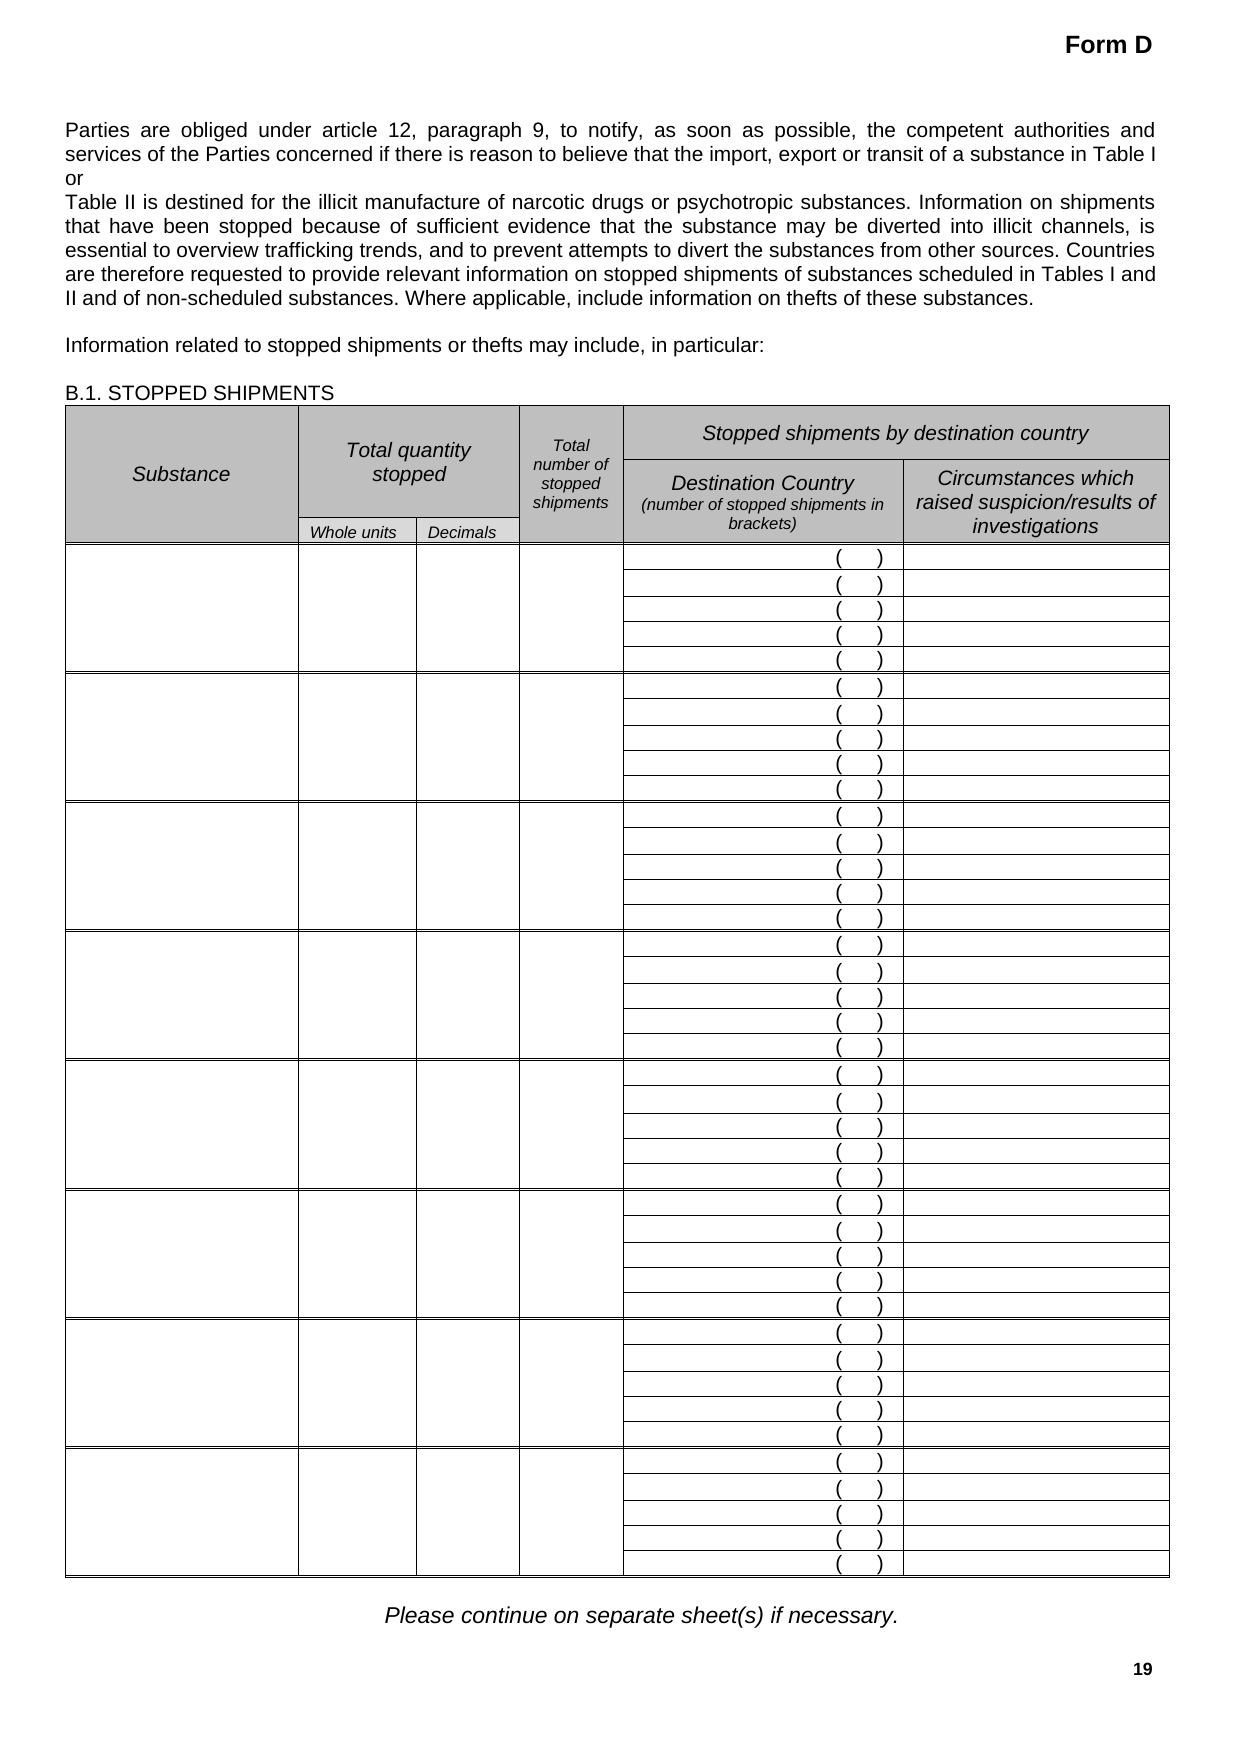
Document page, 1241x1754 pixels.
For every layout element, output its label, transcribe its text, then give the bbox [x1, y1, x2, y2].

table_cell ( ) [815, 699, 903, 725]
table_cell [299, 1061, 416, 1187]
table_cell [904, 570, 1169, 596]
table_cell [624, 1216, 815, 1242]
table_cell ( ) [815, 1268, 903, 1292]
table_cell ( ) [815, 1191, 903, 1214]
table_cell [624, 726, 815, 750]
table_cell [624, 1320, 815, 1344]
table_cell ( ) [815, 1034, 903, 1058]
table_cell [624, 1243, 815, 1267]
table_header Stopped shipments by destination country [624, 406, 1169, 459]
table_cell [624, 932, 815, 956]
table_cell [299, 674, 416, 800]
table_cell ( ) [815, 1086, 903, 1112]
table_cell ( ) [815, 855, 903, 879]
table_cell [624, 545, 815, 569]
table_cell [904, 726, 1169, 750]
table_cell ( ) [815, 751, 903, 775]
table_header Total number of stopped shipments [520, 406, 623, 542]
table_cell ( ) [815, 803, 903, 827]
table_cell ( ) [815, 1293, 903, 1317]
table_cell [904, 647, 1169, 671]
table_cell [66, 545, 298, 671]
table_cell [66, 1320, 298, 1446]
table_cell ( ) [815, 932, 903, 956]
table_header Substance [66, 406, 298, 542]
table_cell [624, 1422, 815, 1446]
table_cell ( ) [815, 1320, 903, 1344]
table_cell [624, 1086, 815, 1112]
table_cell [624, 855, 815, 879]
table_cell [624, 828, 815, 854]
table_cell [904, 1293, 1169, 1317]
table_cell [904, 1086, 1169, 1112]
table_cell [904, 1320, 1169, 1344]
table_cell [299, 1320, 416, 1446]
table_cell ( ) [815, 1009, 903, 1033]
table_cell [904, 1397, 1169, 1421]
table_cell ( ) [815, 647, 903, 671]
table_cell [417, 1320, 519, 1446]
table_cell [624, 570, 815, 596]
table_cell [66, 803, 298, 929]
table_cell [624, 1397, 815, 1421]
table_cell [904, 1449, 1169, 1473]
table_cell [417, 1061, 519, 1187]
table_cell ( ) [815, 726, 903, 750]
table_cell [904, 828, 1169, 854]
table_cell [624, 1061, 815, 1085]
table_cell ( ) [815, 1243, 903, 1267]
table_cell ( ) [815, 1422, 903, 1446]
table_cell [417, 674, 519, 800]
text B.1. STOPPED SHIPMENTS [65, 381, 1220, 405]
table_cell ( ) [815, 597, 903, 621]
table_cell [520, 932, 623, 1058]
table_cell [904, 855, 1169, 879]
table_cell [624, 1345, 815, 1371]
table_cell [299, 1449, 416, 1575]
text Parties are obliged under article 12, paragraph 9, to notify, as soon as possible, the competent authorities and services of the Parties concerned if there is reason to believe that the import, export or transit of a substance in Table I or Table II is destined for the illicit manufacture of narcotic drugs or psychotropic substances. Information on shipments that have been stopped because of sufficient evidence that the substance may be diverted into illicit channels, is essential to overview trafficking trends, and to prevent attempts to divert the substances from other sources. Countries are therefore requested to provide relevant information on stopped shipments of substances scheduled in Tables I and II and of non-scheduled substances. Where applicable, include information on thefts of these substances. [65, 118, 1158, 309]
table_cell [904, 803, 1169, 827]
table_cell ( ) [815, 1114, 903, 1137]
table_cell [624, 1191, 815, 1214]
table_cell [624, 1474, 815, 1500]
table_cell [624, 751, 815, 775]
table_cell Destination Country (number of stopped shipments in brackets) [624, 460, 903, 542]
table_cell [624, 957, 815, 983]
table_cell [904, 1474, 1169, 1500]
table_cell [624, 1164, 815, 1187]
table_cell [904, 1422, 1169, 1446]
table_cell [904, 776, 1169, 800]
table_cell [624, 1114, 815, 1137]
table_cell [624, 1372, 815, 1396]
table_cell [624, 674, 815, 698]
table_cell [66, 932, 298, 1058]
table_cell ( ) [815, 1474, 903, 1500]
table_cell [417, 1191, 519, 1317]
table_cell [904, 1034, 1169, 1058]
table_cell [624, 1501, 815, 1525]
table_cell ( ) [815, 1551, 903, 1575]
table_cell [299, 803, 416, 929]
table_cell [624, 1009, 815, 1033]
table_cell Circumstances which raised suspicion/results of investigations [904, 460, 1169, 542]
table_cell [520, 803, 623, 929]
table_cell [624, 699, 815, 725]
table_cell [904, 957, 1169, 983]
table_cell Decimals [417, 518, 519, 542]
table_cell [624, 905, 815, 929]
table_cell ( ) [815, 1449, 903, 1473]
table_cell ( ) [815, 776, 903, 800]
table_cell ( ) [815, 1397, 903, 1421]
table_cell [904, 1216, 1169, 1242]
table_cell ( ) [815, 984, 903, 1008]
table_cell ( ) [815, 622, 903, 646]
table_cell [624, 1526, 815, 1550]
table_cell ( ) [815, 570, 903, 596]
table_cell ( ) [815, 1139, 903, 1162]
table_cell [624, 622, 815, 646]
table_cell ( ) [815, 880, 903, 904]
table_cell [904, 622, 1169, 646]
table_cell [624, 803, 815, 827]
table_cell [417, 1449, 519, 1575]
table_cell ( ) [815, 1164, 903, 1187]
table_cell ( ) [815, 545, 903, 569]
table_cell [904, 1345, 1169, 1371]
table_cell [624, 880, 815, 904]
table_cell [520, 545, 623, 671]
table_cell ( ) [815, 905, 903, 929]
table_cell Whole units [299, 518, 416, 542]
table_cell ( ) [815, 674, 903, 698]
table_cell [904, 1061, 1169, 1085]
table_cell ( ) [815, 1061, 903, 1085]
table_cell [904, 1191, 1169, 1214]
table_cell [520, 1320, 623, 1446]
table_cell [624, 1293, 815, 1317]
table_cell [624, 1139, 815, 1162]
table_cell [417, 545, 519, 671]
table_cell [904, 905, 1169, 929]
table_cell [904, 1526, 1169, 1550]
table_cell [417, 932, 519, 1058]
table_cell ( ) [815, 1526, 903, 1550]
table_cell [417, 803, 519, 929]
table_cell [904, 932, 1169, 956]
table_cell [904, 1114, 1169, 1137]
table_cell [904, 699, 1169, 725]
table_cell [904, 1164, 1169, 1187]
table_cell ( ) [815, 1345, 903, 1371]
table_cell ( ) [815, 1372, 903, 1396]
table_cell [520, 1061, 623, 1187]
table_cell [624, 984, 815, 1008]
table_cell [66, 674, 298, 800]
table_cell [904, 674, 1169, 698]
table_cell [904, 1551, 1169, 1575]
table_cell ( ) [815, 1216, 903, 1242]
table_cell [299, 545, 416, 671]
text Please continue on separate sheet(s) if necessary. [65, 1602, 1220, 1628]
table_cell [520, 1449, 623, 1575]
table_cell [299, 1191, 416, 1317]
table_cell [904, 1009, 1169, 1033]
table_cell [904, 545, 1169, 569]
table_cell [66, 1061, 298, 1187]
table_header Total quantity stopped [299, 406, 519, 517]
table_cell [904, 984, 1169, 1008]
table_cell [624, 776, 815, 800]
table_cell ( ) [815, 828, 903, 854]
table_cell [904, 1372, 1169, 1396]
table_cell ( ) [815, 1501, 903, 1525]
table_cell [904, 1268, 1169, 1292]
table_cell [520, 1191, 623, 1317]
table_cell [624, 1551, 815, 1575]
table_cell [904, 880, 1169, 904]
text Information related to stopped shipments or thefts may include, in particular: [65, 333, 1167, 357]
table_cell [624, 597, 815, 621]
table_cell [904, 1139, 1169, 1162]
table_cell ( ) [815, 957, 903, 983]
table_cell [66, 1449, 298, 1575]
table_cell [66, 1191, 298, 1317]
table_cell [624, 1449, 815, 1473]
table_cell [904, 1501, 1169, 1525]
table_cell [299, 932, 416, 1058]
table_cell [624, 1034, 815, 1058]
table_cell [904, 1243, 1169, 1267]
table_cell [904, 597, 1169, 621]
table_cell [624, 647, 815, 671]
table_cell [904, 751, 1169, 775]
table_cell [624, 1268, 815, 1292]
table_cell [520, 674, 623, 800]
